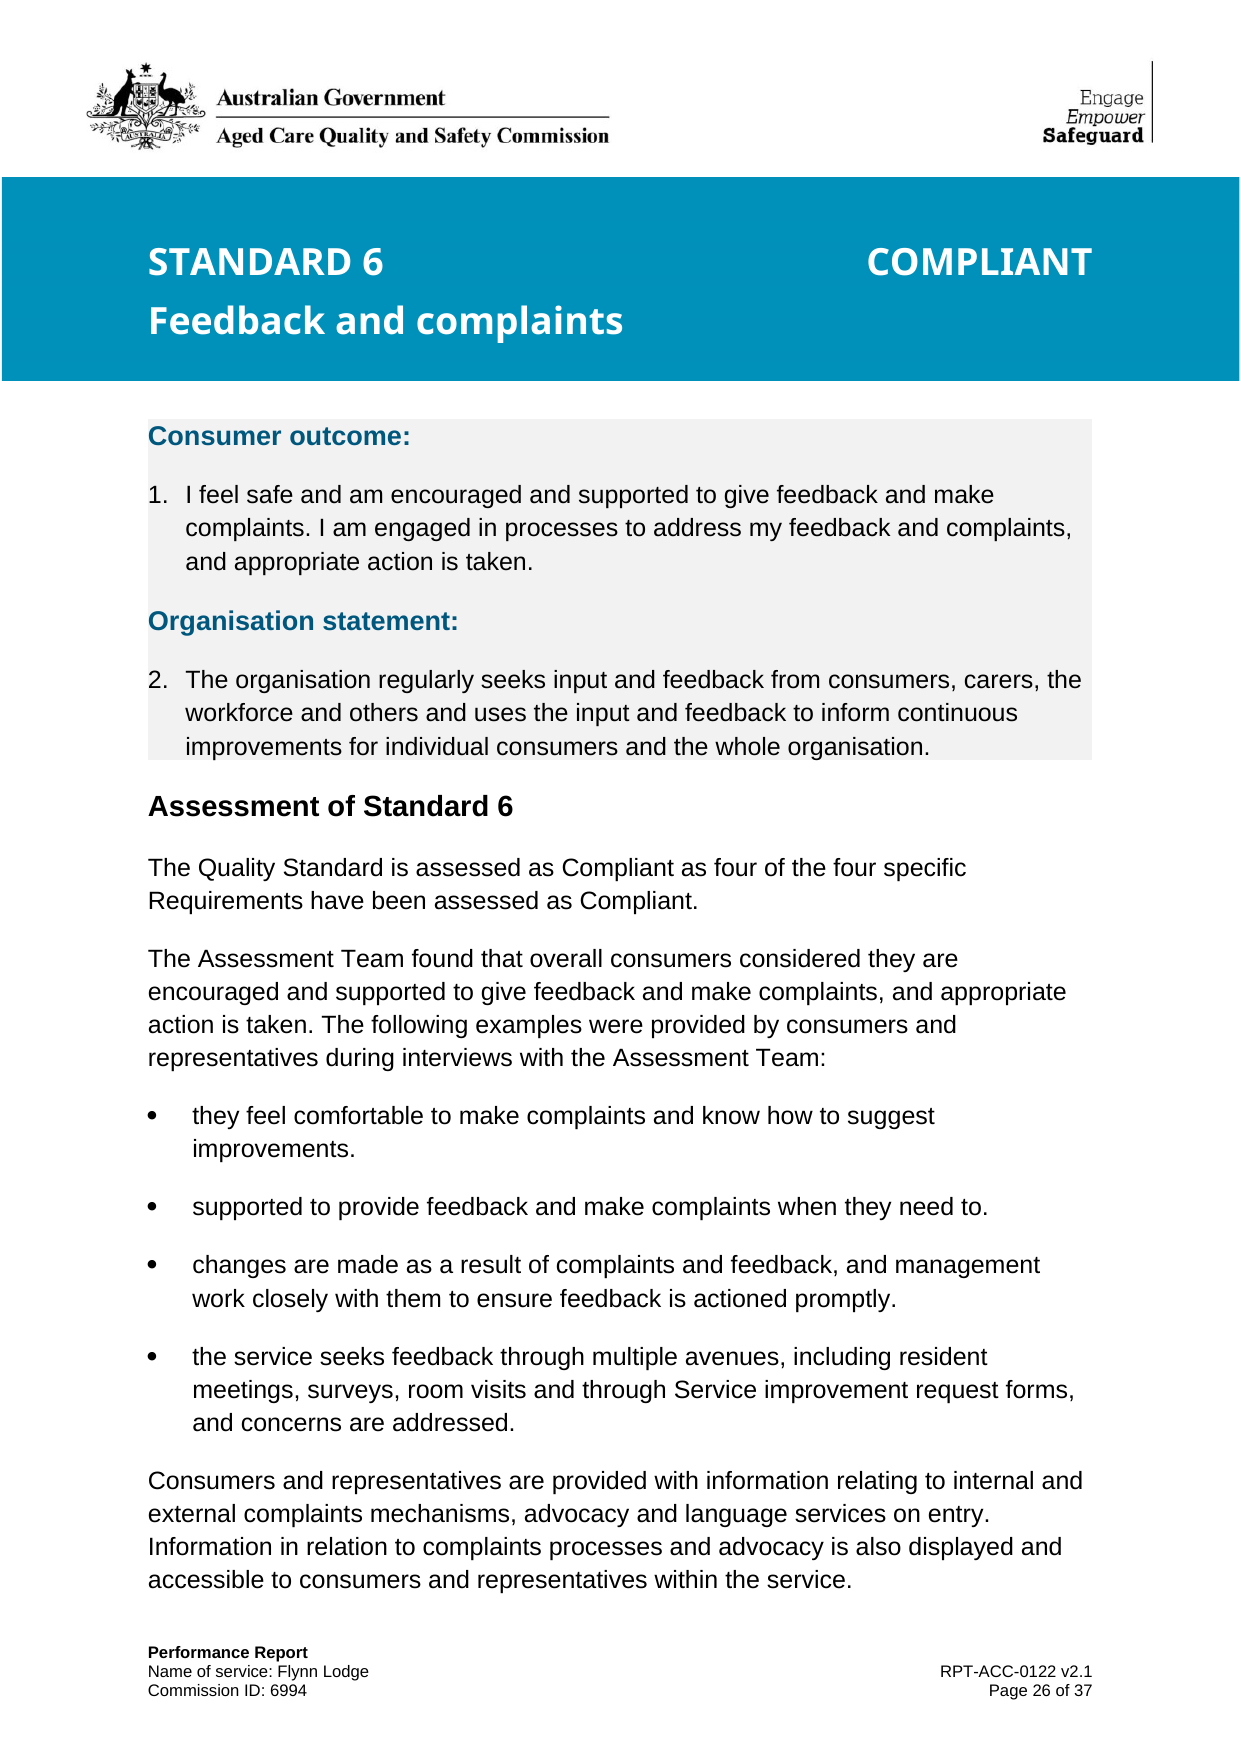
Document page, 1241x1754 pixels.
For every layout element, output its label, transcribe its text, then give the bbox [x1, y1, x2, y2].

subtitle Organisation statement: [148, 604, 1092, 636]
list The organisation regularly seeks input and feedback from consumers, carers, the workforce and others and uses the input and feedback to inform continuous improvements for individual consumers and the whole organisation. [148, 665, 1092, 760]
list they feel comfortable to make complaints and know how to suggest improvements. [148, 1101, 1092, 1163]
list changes are made as a result of complaints and feedback, and management work closely with them to ensure feedback is actioned promptly. [148, 1250, 1092, 1312]
list supported to provide feedback and make complaints when they need to. [148, 1192, 1092, 1221]
list the service seeks feedback through multiple avenues, including resident meetings, surveys, room visits and through Service improvement request forms, and concerns are addressed. [148, 1342, 1092, 1436]
subtitle Assessment of Standard 6 [148, 789, 1092, 823]
text The Quality Standard is assessed as Compliant as four of the four specific Requirements have been assessed as Compliant. [148, 853, 1092, 915]
subtitle Consumer outcome: [148, 419, 1092, 451]
text Consumers and representatives are provided with information relating to internal and external complaints mechanisms, advocacy and language services on entry. Information in relation to complaints processes and advocacy is also displayed and accessible to consumers and representatives within the service. [148, 1466, 1092, 1593]
text The Assessment Team found that overall consumers considered they are encouraged and supported to give feedback and make complaints, and appropriate action is taken. The following examples were provided by consumers and representatives during interviews with the Assessment Team: [148, 944, 1092, 1072]
picture [0, 1, 1241, 171]
subtitle STANDARD 6 COMPLIANT Feedback and complaints [148, 236, 1092, 345]
list I feel safe and am encouraged and supported to give feedback and make complaints. I am engaged in processes to address my feedback and complaints, and appropriate action is taken. [148, 480, 1092, 575]
